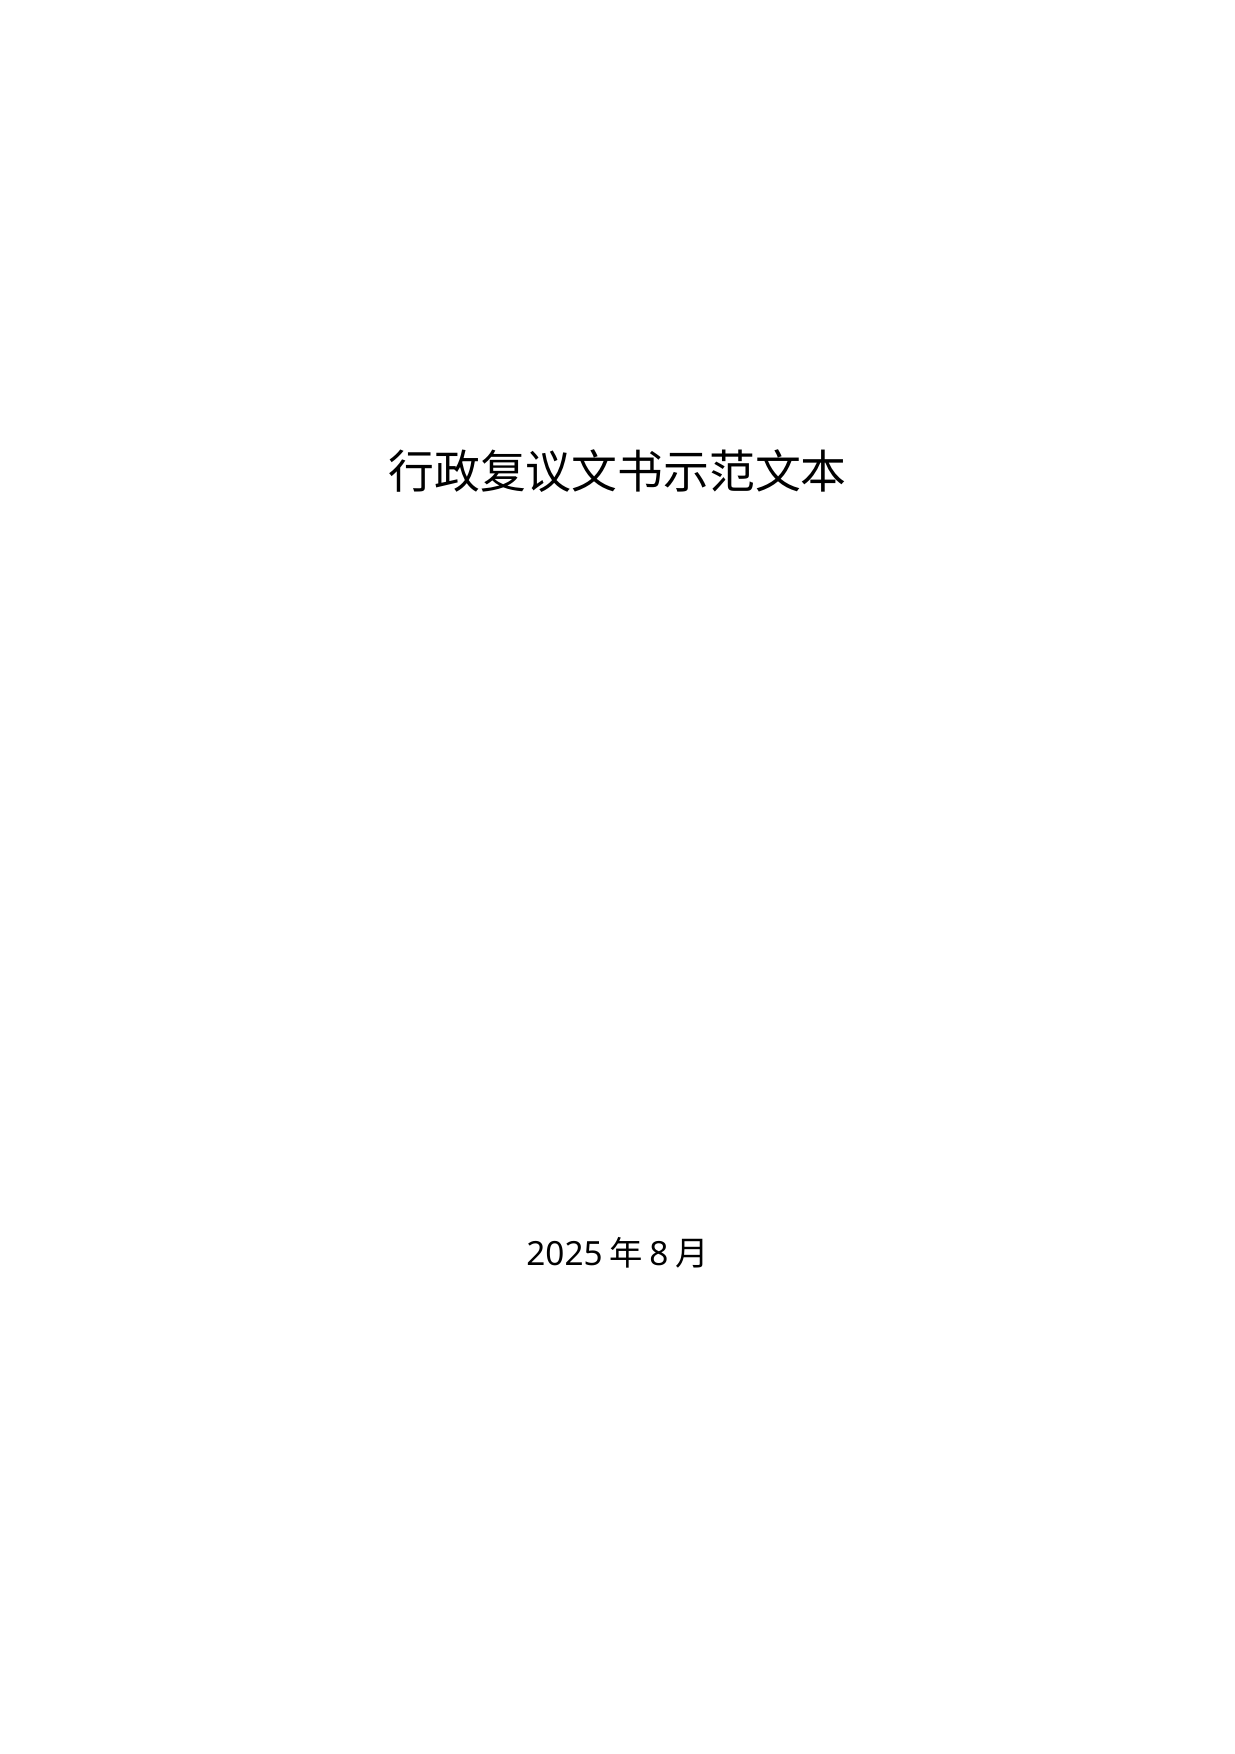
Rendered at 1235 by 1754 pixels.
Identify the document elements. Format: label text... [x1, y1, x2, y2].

text 2025年8月 [153, 1216, 1081, 1278]
text 行政复议文书示范文本 [153, 439, 1081, 501]
